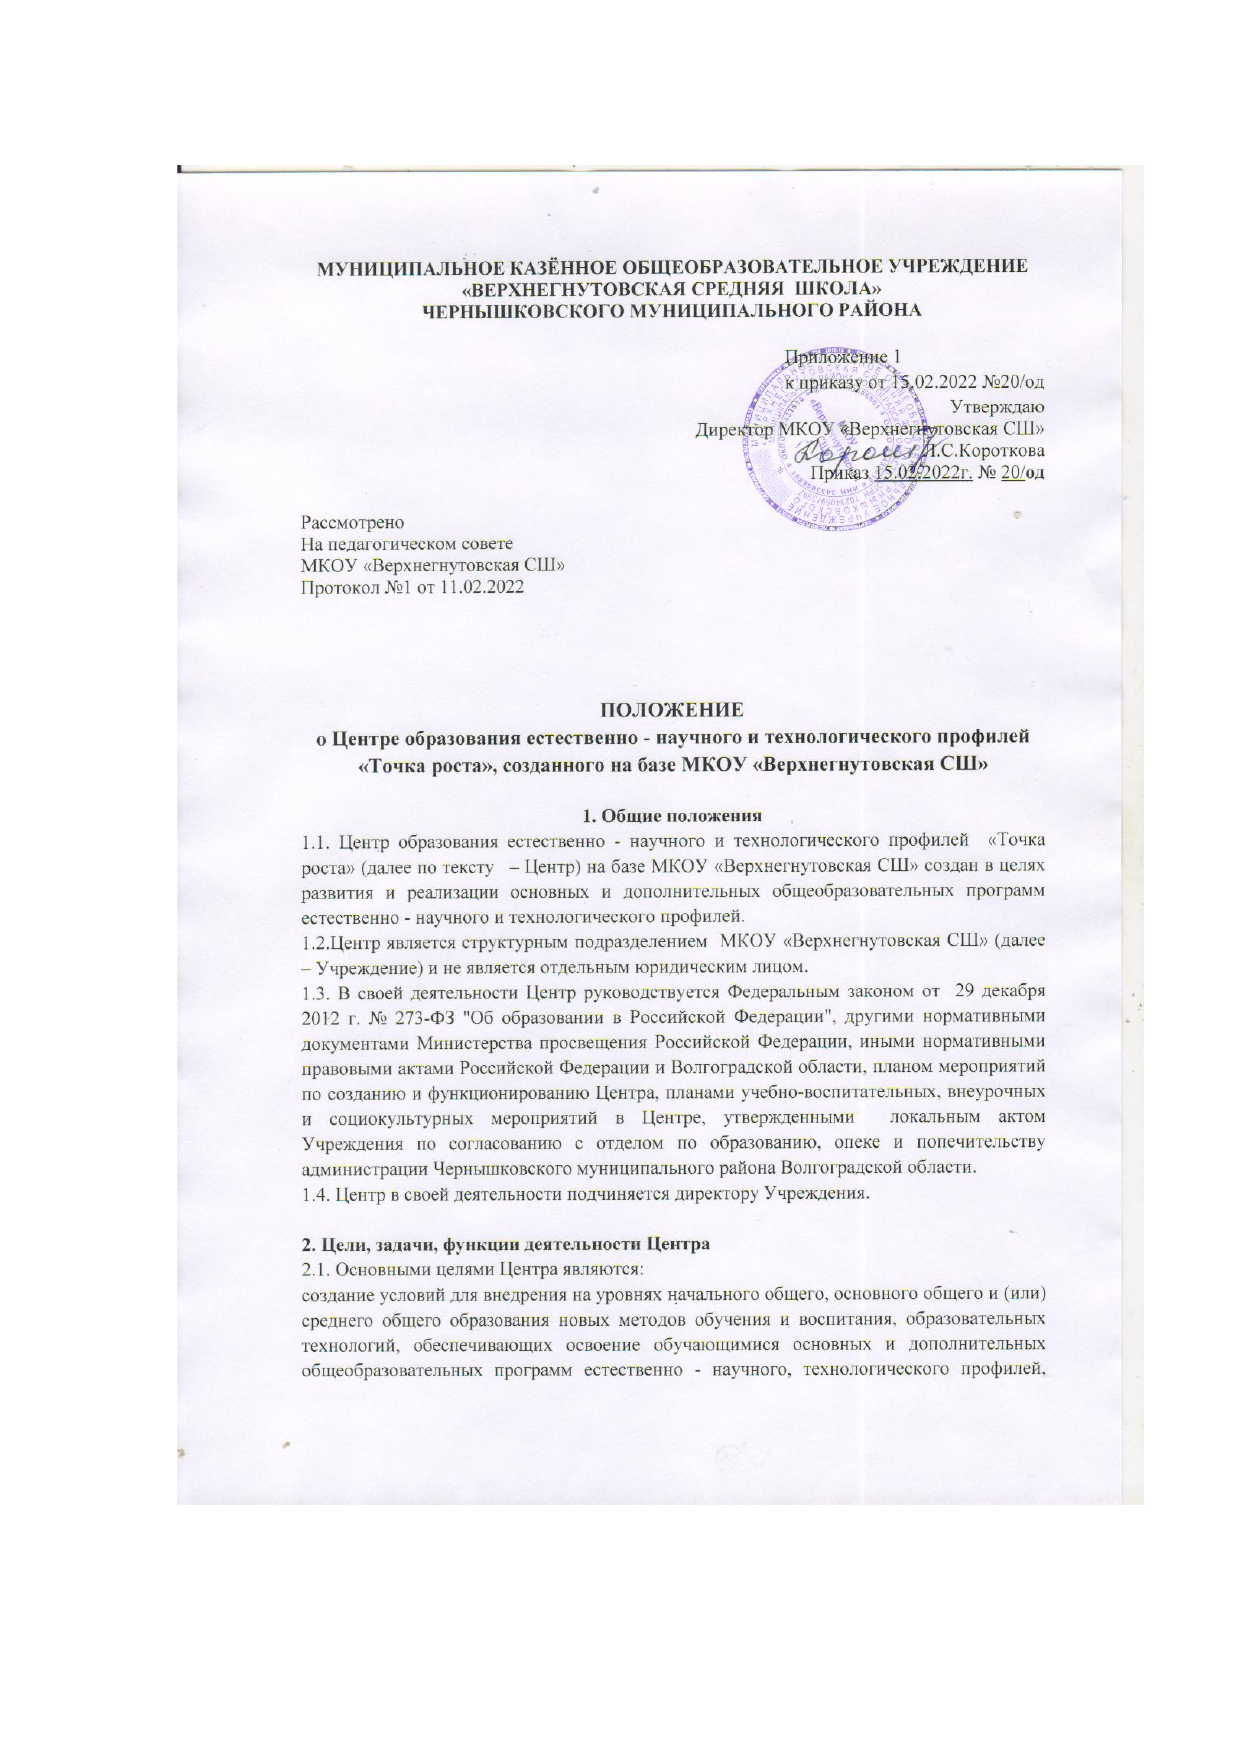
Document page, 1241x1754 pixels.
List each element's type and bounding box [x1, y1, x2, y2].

picture [177, 165, 1152, 1505]
